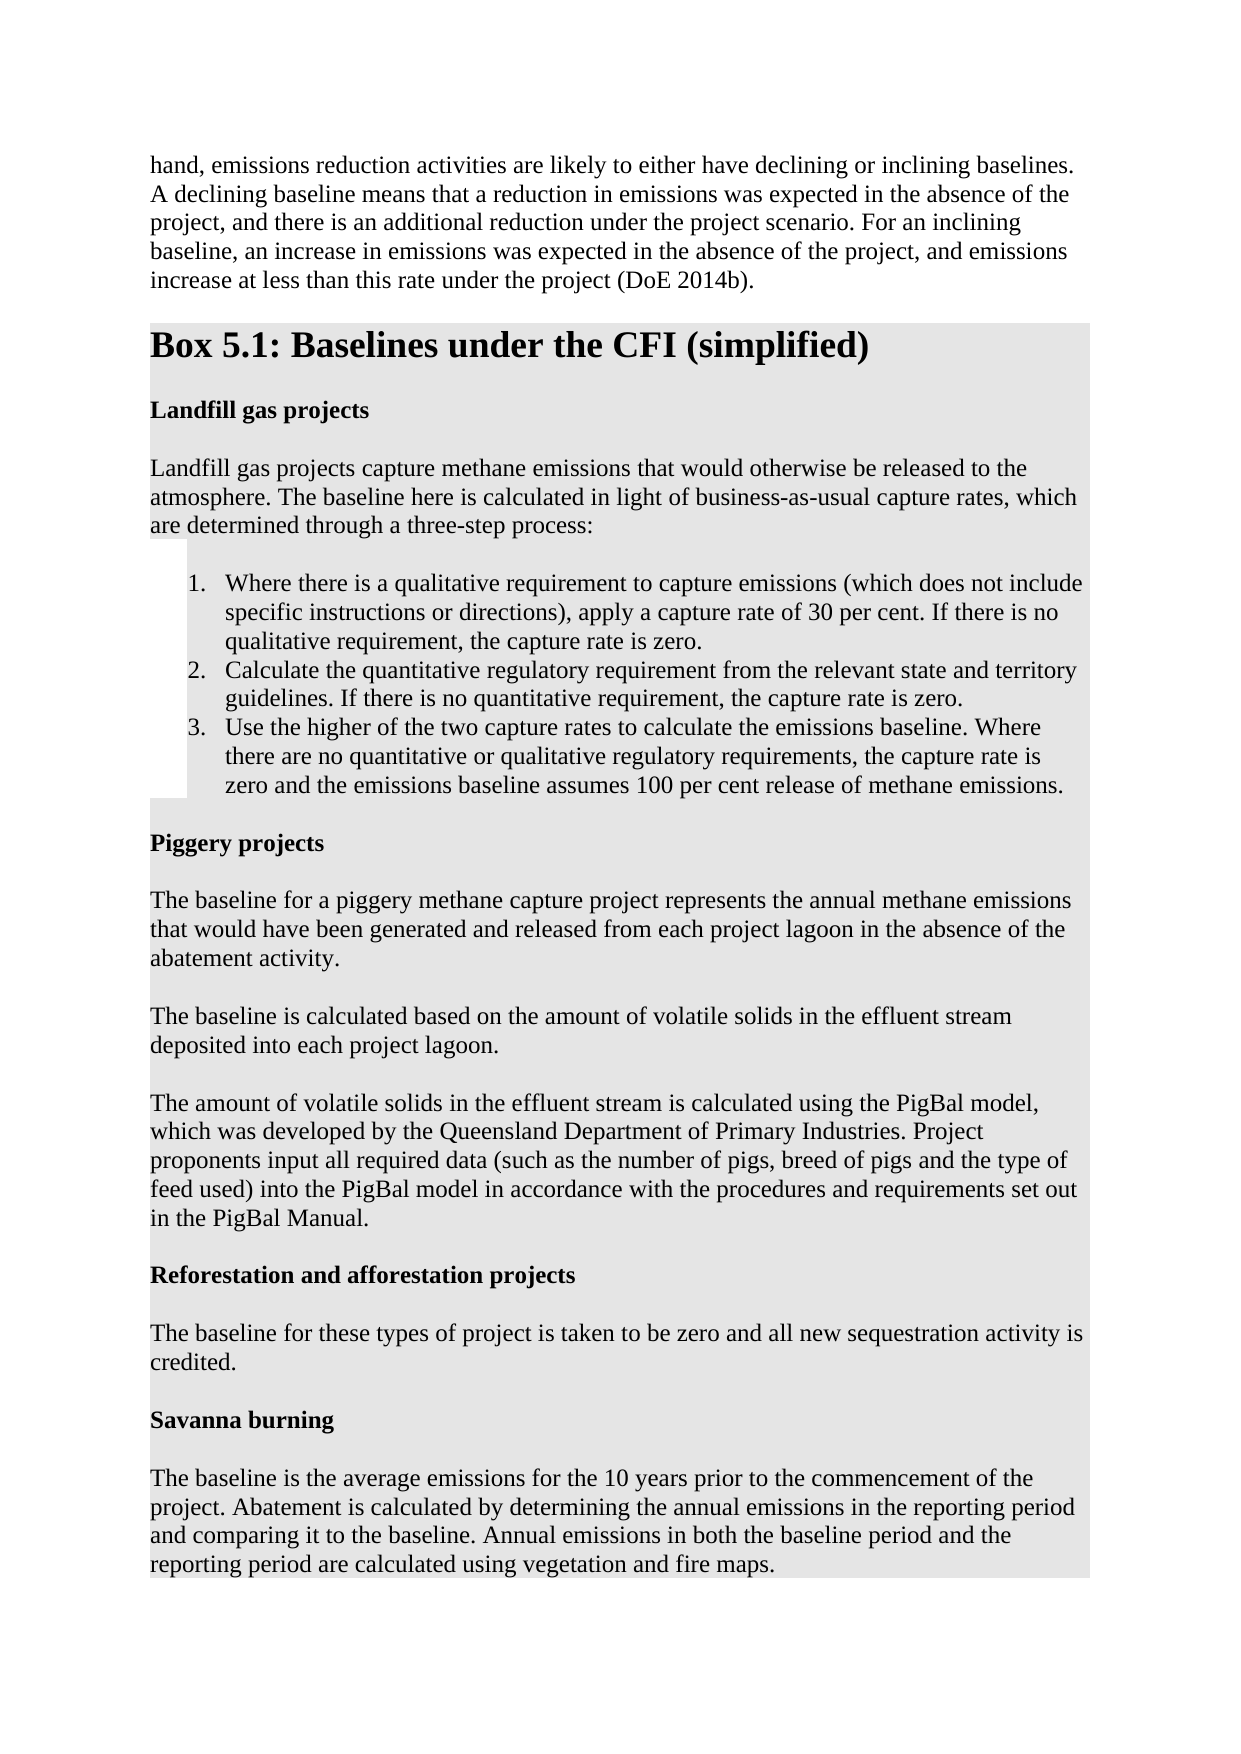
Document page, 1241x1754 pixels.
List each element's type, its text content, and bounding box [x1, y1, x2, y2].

text Landfill gas projects capture methane emissions that would otherwise be released to the atmosphere. The baseline here is calculated in light of business-as-usual capture rates, which are determined through a three-step process: [150, 453, 1090, 539]
subtitle Reforestation and afforestation projects [150, 1261, 1090, 1289]
list Use the higher of the two capture rates to calculate the emissions baseline. Where there are no quantitative or qualitative regulatory requirements, the capture rate is zero and the emissions baseline assumes 100 per cent release of methane emissions. [187, 712, 1090, 798]
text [150, 150, 1090, 294]
text The baseline is the average emissions for the 10 years prior to the commencement of the project. Abatement is calculated by determining the annual emissions in the reporting period and comparing it to the baseline. Annual emissions in both the baseline period and the reporting period are calculated using vegetation and fire maps. [150, 1463, 1090, 1578]
subtitle Landfill gas projects [150, 395, 1090, 424]
text The baseline for a piggery methane capture project represents the annual methane emissions that would have been generated and released from each project lagoon in the absence of the abatement activity. [150, 886, 1090, 972]
subtitle Piggery projects [150, 828, 1090, 856]
text The baseline is calculated based on the amount of volatile solids in the effluent stream deposited into each project lagoon. [150, 1001, 1090, 1058]
text The baseline for these types of project is taken to be zero and all new sequestration activity is credited. [150, 1318, 1090, 1376]
subtitle Savanna burning [150, 1405, 1090, 1434]
list Where there is a qualitative requirement to capture emissions (which does not include specific instructions or directions), apply a capture rate of 30 per cent. If there is no qualitative requirement, the capture rate is zero. [187, 568, 1090, 655]
list Calculate the quantitative regulatory requirement from the relevant state and territory guidelines. If there is no quantitative requirement, the capture rate is zero. [187, 655, 1090, 712]
text The amount of volatile solids in the effluent stream is calculated using the PigBal model, which was developed by the Queensland Department of Primary Industries. Project proponents input all required data (such as the number of pigs, breed of pigs and the type of feed used) into the PigBal model in accordance with the procedures and requirements set out in the PigBal Manual. [150, 1088, 1090, 1231]
subtitle Box 5.1: Baselines under the CFI (simplified) [150, 323, 1090, 366]
